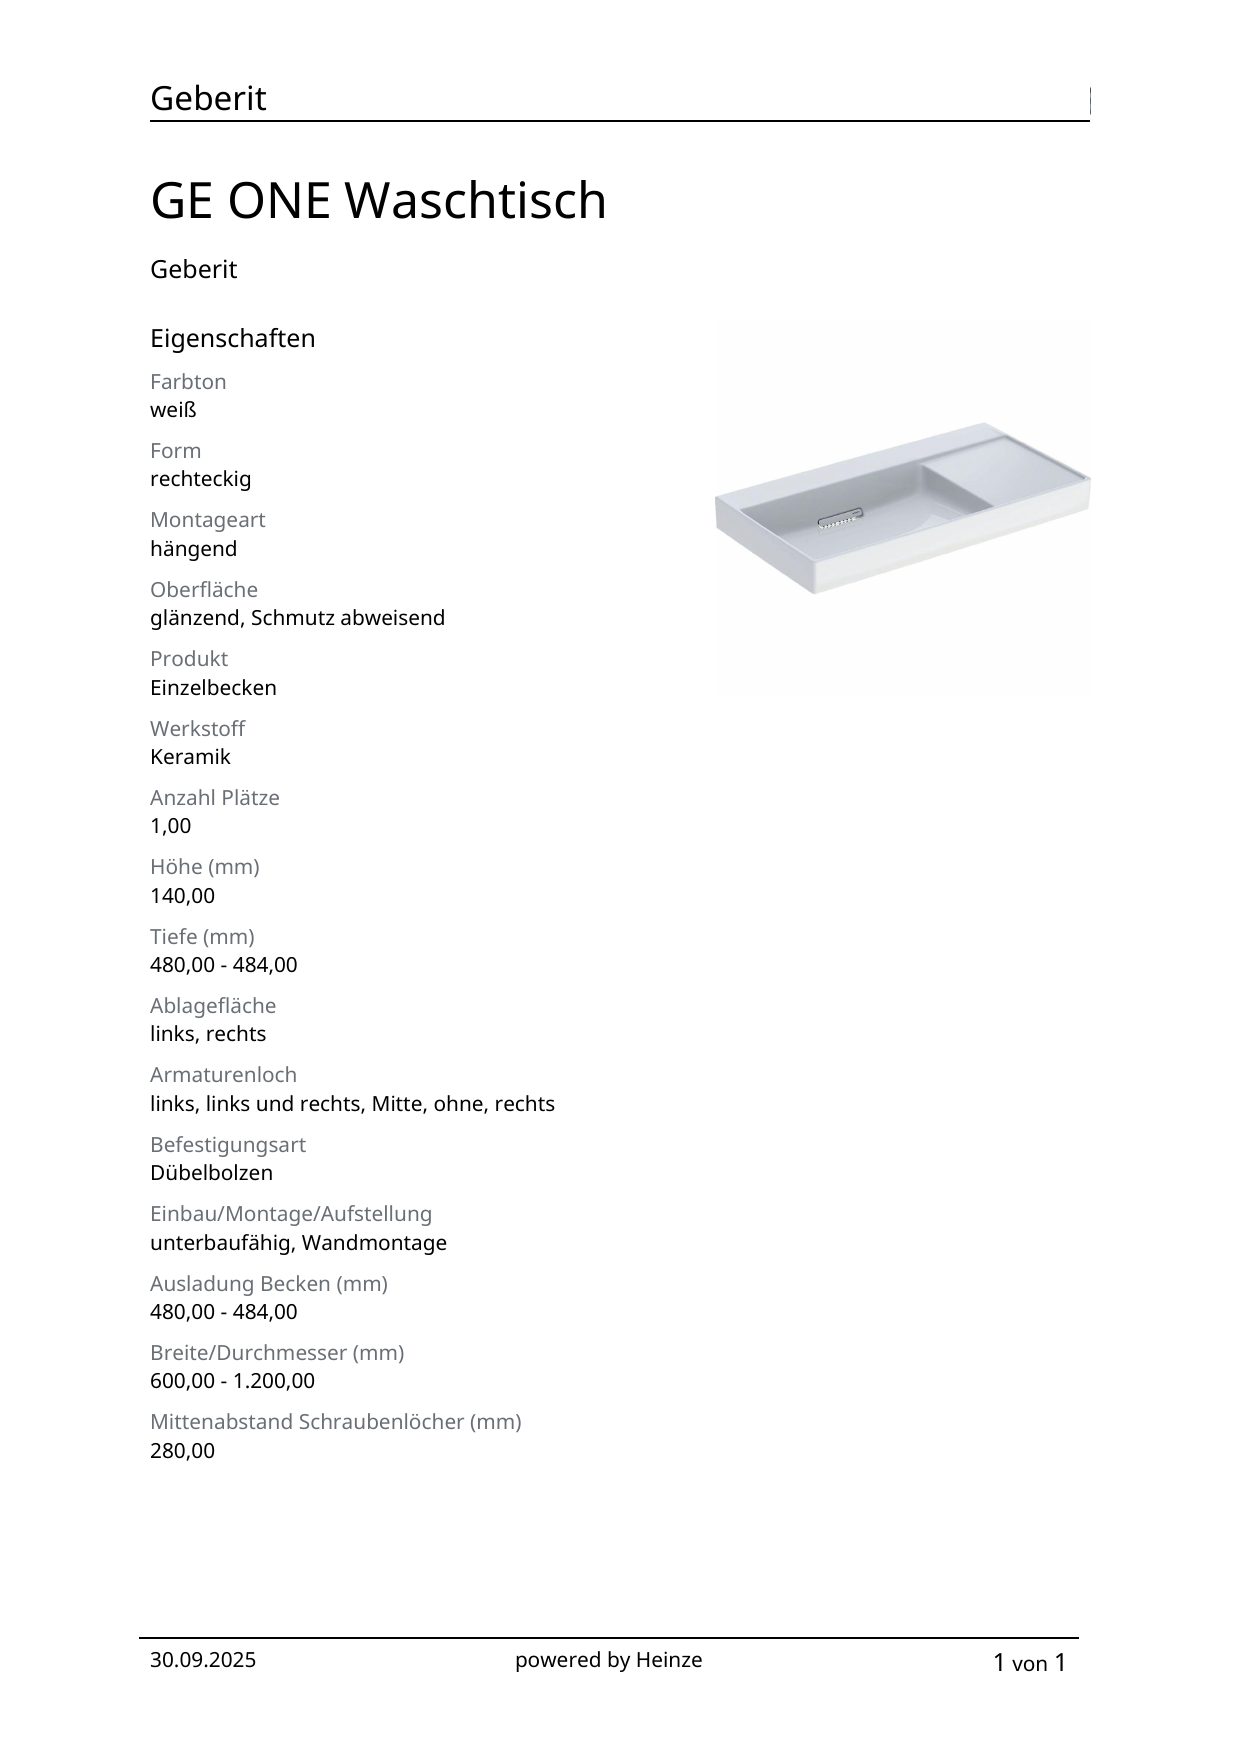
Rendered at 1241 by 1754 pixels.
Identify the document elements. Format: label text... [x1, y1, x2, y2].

text GE ONE Waschtisch [150, 165, 1090, 233]
text Dübelbolzen [150, 1158, 1090, 1187]
text 480,00 - 484,00 [150, 950, 1090, 979]
text 480,00 - 484,00 [150, 1297, 1090, 1326]
text Geberit [150, 252, 1090, 286]
text rechteckig [150, 464, 715, 493]
text Einzelbecken [150, 673, 1090, 701]
text Ausladung Becken (mm) [150, 1269, 1090, 1297]
text Oberfläche [150, 575, 715, 603]
text Befestigungsart [150, 1130, 1090, 1158]
text Keramik [150, 742, 1090, 771]
text links, rechts [150, 1019, 1090, 1048]
text Ablagefläche [150, 991, 1090, 1019]
text Armaturenloch [150, 1061, 1090, 1089]
picture [715, 320, 1091, 696]
text Montageart [150, 506, 715, 534]
text 600,00 - 1.200,00 [150, 1366, 1090, 1395]
text links, links und rechts, Mitte, ohne, rechts [150, 1089, 1090, 1117]
text Produkt [150, 644, 715, 673]
text Farbton [150, 367, 715, 395]
text Eigenschaften [150, 320, 715, 354]
text 140,00 [150, 881, 1090, 909]
text Mittenabstand Schraubenlöcher (mm) [150, 1407, 1090, 1436]
text glänzend, Schmutz abweisend [150, 603, 715, 632]
text unterbaufähig, Wandmontage [150, 1228, 1090, 1256]
text Höhe (mm) [150, 852, 1090, 881]
text Breite/Durchmesser (mm) [150, 1338, 1090, 1366]
text hängend [150, 534, 715, 562]
text Form [150, 436, 715, 464]
text Anzahl Plätze [150, 783, 1090, 811]
text 280,00 [150, 1436, 1090, 1464]
text Tiefe (mm) [150, 922, 1090, 950]
text 1,00 [150, 811, 1090, 840]
text Werkstoff [150, 714, 1090, 742]
text weiß [150, 395, 715, 424]
text Einbau/Montage/Aufstellung [150, 1199, 1090, 1228]
